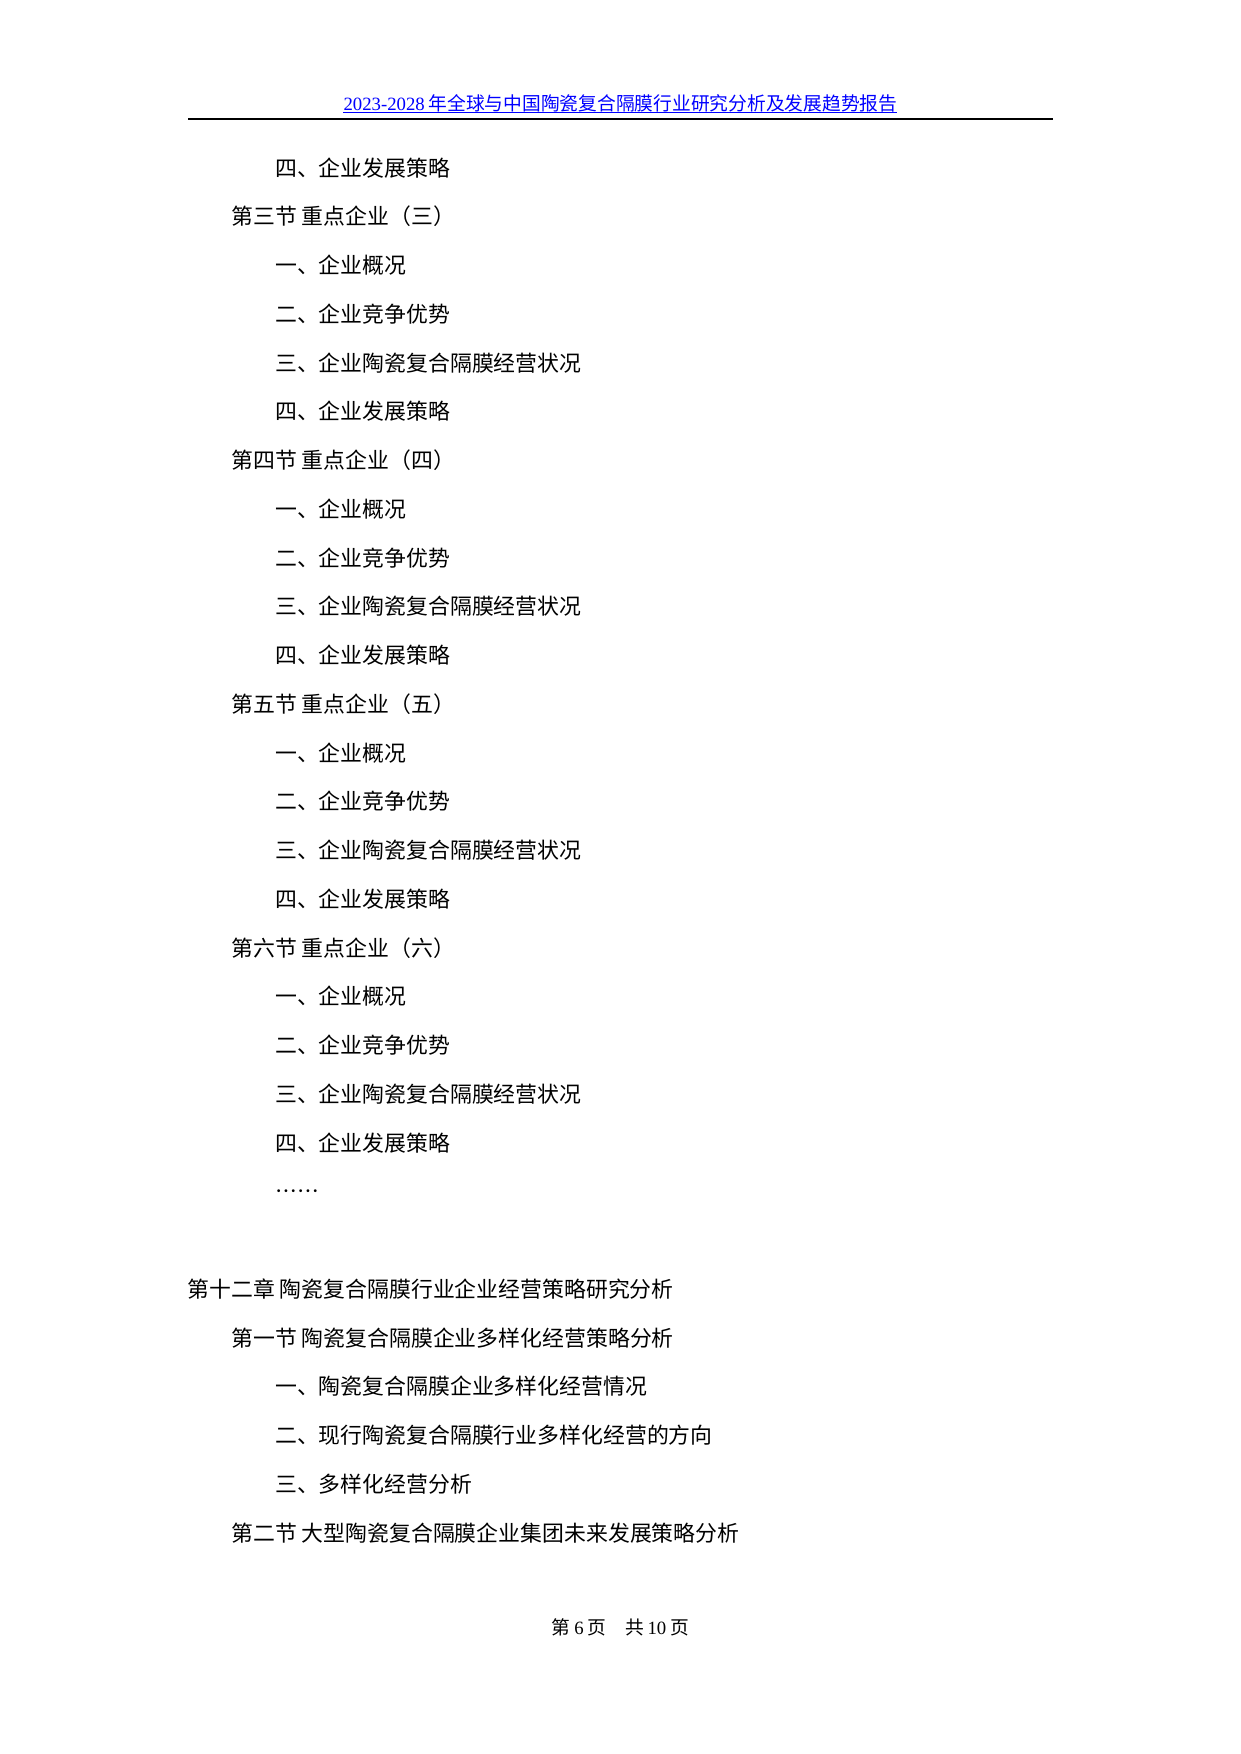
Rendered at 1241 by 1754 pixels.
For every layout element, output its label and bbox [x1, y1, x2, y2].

text [187, 150, 1053, 1548]
